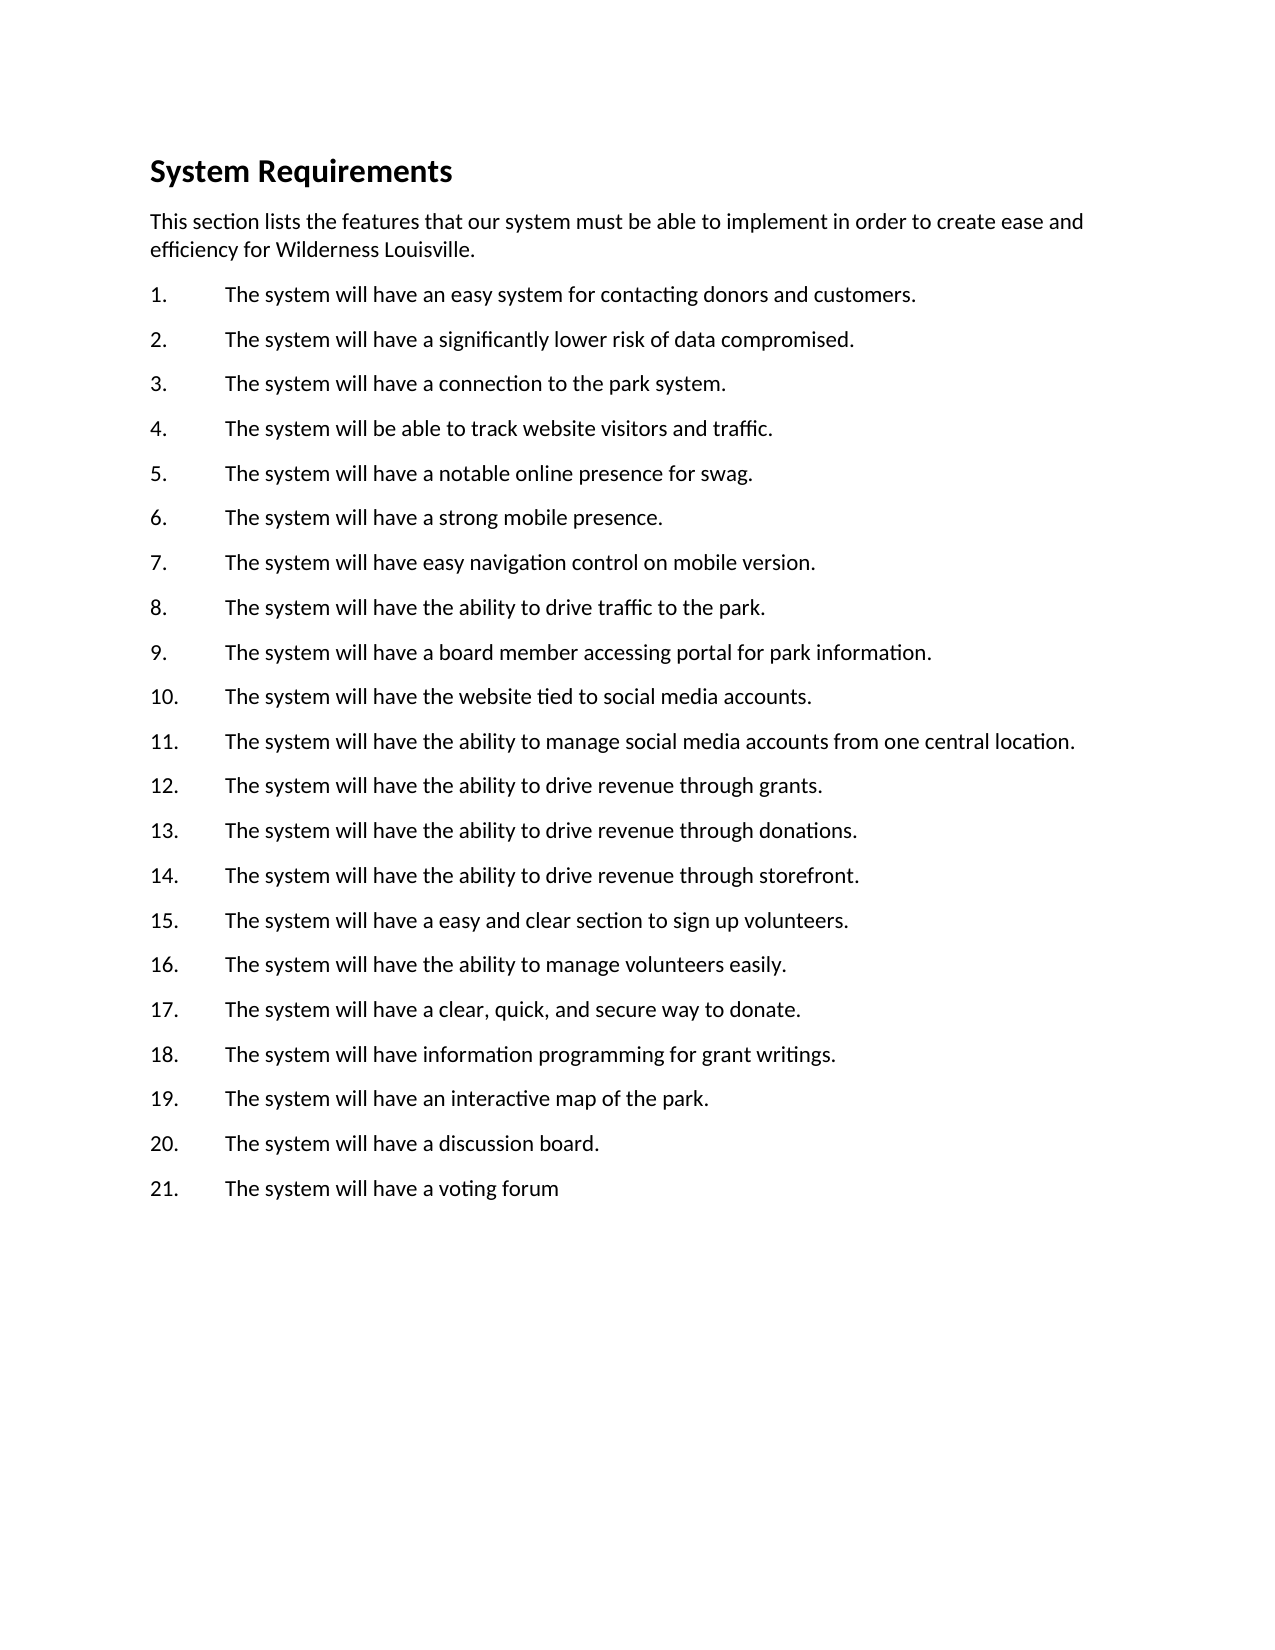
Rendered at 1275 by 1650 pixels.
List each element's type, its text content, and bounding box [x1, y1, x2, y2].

text 8. The system will have the ability to drive traffic to the park. [150, 593, 1125, 621]
text 10. The system will have the website tied to social media accounts. [150, 682, 1125, 710]
text 1. The system will have an easy system for contacting donors and customers. [150, 280, 1125, 308]
text 14. The system will have the ability to drive revenue through storefront. [150, 861, 1125, 889]
text 5. The system will have a notable online presence for swag. [150, 459, 1125, 487]
text This section lists the features that our system must be able to implement in order to create ease and efficiency for Wilderness Louisville. [150, 207, 1125, 263]
text 18. The system will have information programming for grant writings. [150, 1040, 1125, 1068]
text 15. The system will have a easy and clear section to sign up volunteers. [150, 906, 1125, 934]
text 21. The system will have a voting forum [150, 1174, 1125, 1202]
text 2. The system will have a significantly lower risk of data compromised. [150, 325, 1125, 353]
text 3. The system will have a connection to the park system. [150, 369, 1125, 397]
text 7. The system will have easy navigation control on mobile version. [150, 548, 1125, 576]
text 12. The system will have the ability to drive revenue through grants. [150, 772, 1125, 800]
text 11. The system will have the ability to manage social media accounts from one central location. [150, 727, 1125, 755]
text 19. The system will have an interactive map of the park. [150, 1084, 1125, 1112]
text 6. The system will have a strong mobile presence. [150, 503, 1125, 532]
text 17. The system will have a clear, quick, and secure way to donate. [150, 995, 1125, 1023]
text 9. The system will have a board member accessing portal for park information. [150, 638, 1125, 666]
text System Requirements [150, 150, 1125, 191]
text 16. The system will have the ability to manage volunteers easily. [150, 950, 1125, 978]
text 4. The system will be able to track website visitors and traffic. [150, 414, 1125, 442]
text 20. The system will have a discussion board. [150, 1129, 1125, 1157]
text 13. The system will have the ability to drive revenue through donations. [150, 816, 1125, 844]
